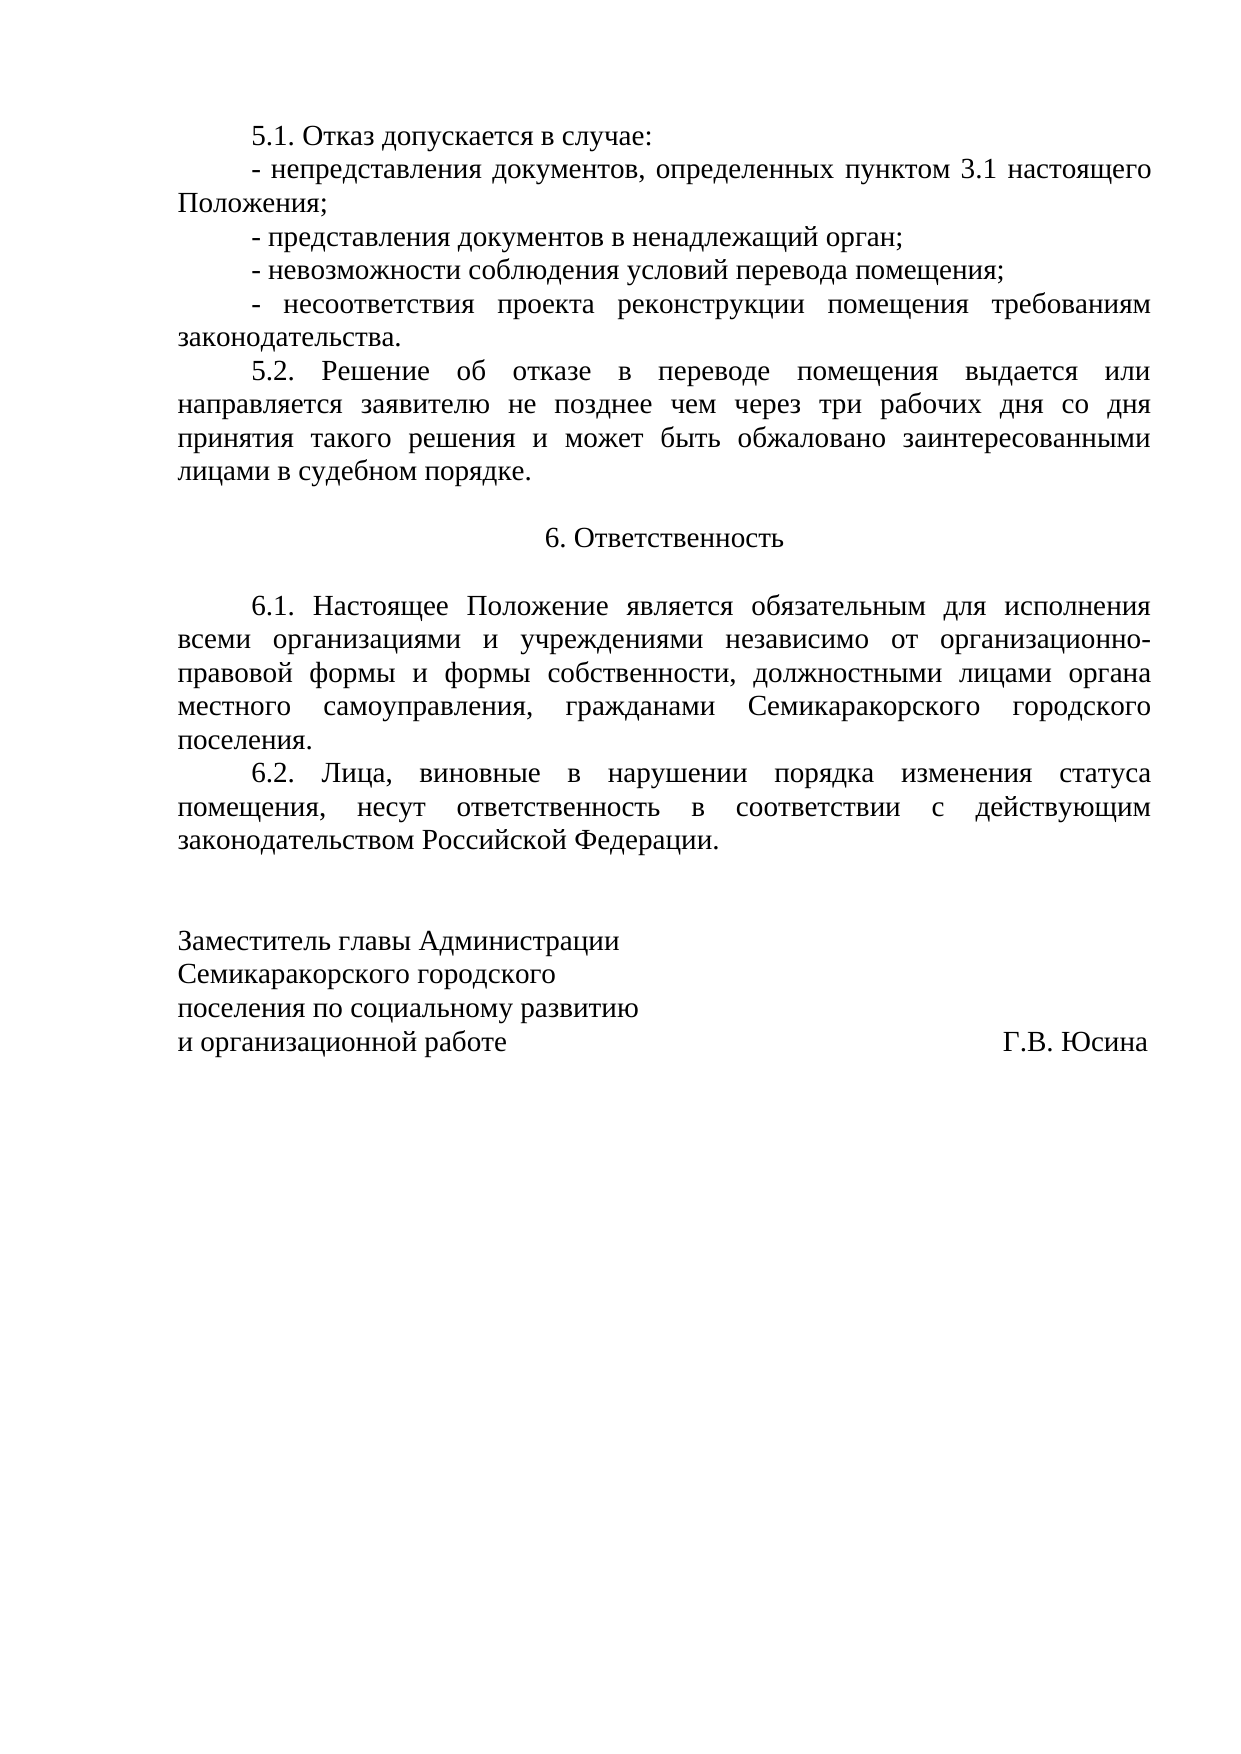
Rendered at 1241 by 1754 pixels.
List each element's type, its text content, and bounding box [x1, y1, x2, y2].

text 6.1. Настоящее Положение является обязательным для исполнения всеми организациями и учреждениями независимо от организационно-правовой формы и формы собственности, должностными лицами органа местного самоуправления, гражданами Семикаракорского городского поселения. [177, 588, 1152, 755]
text Заместитель главы Администрации [177, 923, 1152, 957]
text - непредставления документов, определенных пунктом 3.1 настоящего Положения; [177, 152, 1152, 219]
title 6. Ответственность [177, 521, 1152, 554]
text Семикаракорского городского [177, 957, 1152, 990]
text поселения по социальному развитию [177, 990, 1152, 1024]
text 6.2. Лица, виновные в нарушении порядка изменения статуса помещения, несут ответственность в соответствии с действующим законодательством Российской Федерации. [177, 755, 1152, 856]
text - невозможности соблюдения условий перевода помещения; [177, 252, 1152, 286]
text и организационной работе Г.В. Юсина [177, 1024, 1152, 1057]
text - представления документов в ненадлежащий орган; [177, 219, 1152, 252]
text 5.2. Решение об отказе в переводе помещения выдается или направляется заявителю не позднее чем через три рабочих дня со дня принятия такого решения и может быть обжаловано заинтересованными лицами в судебном порядке. [177, 353, 1152, 487]
text - несоответствия проекта реконструкции помещения требованиям законодательства. [177, 286, 1152, 353]
text 5.1. Отказ допускается в случае: [177, 118, 1152, 152]
